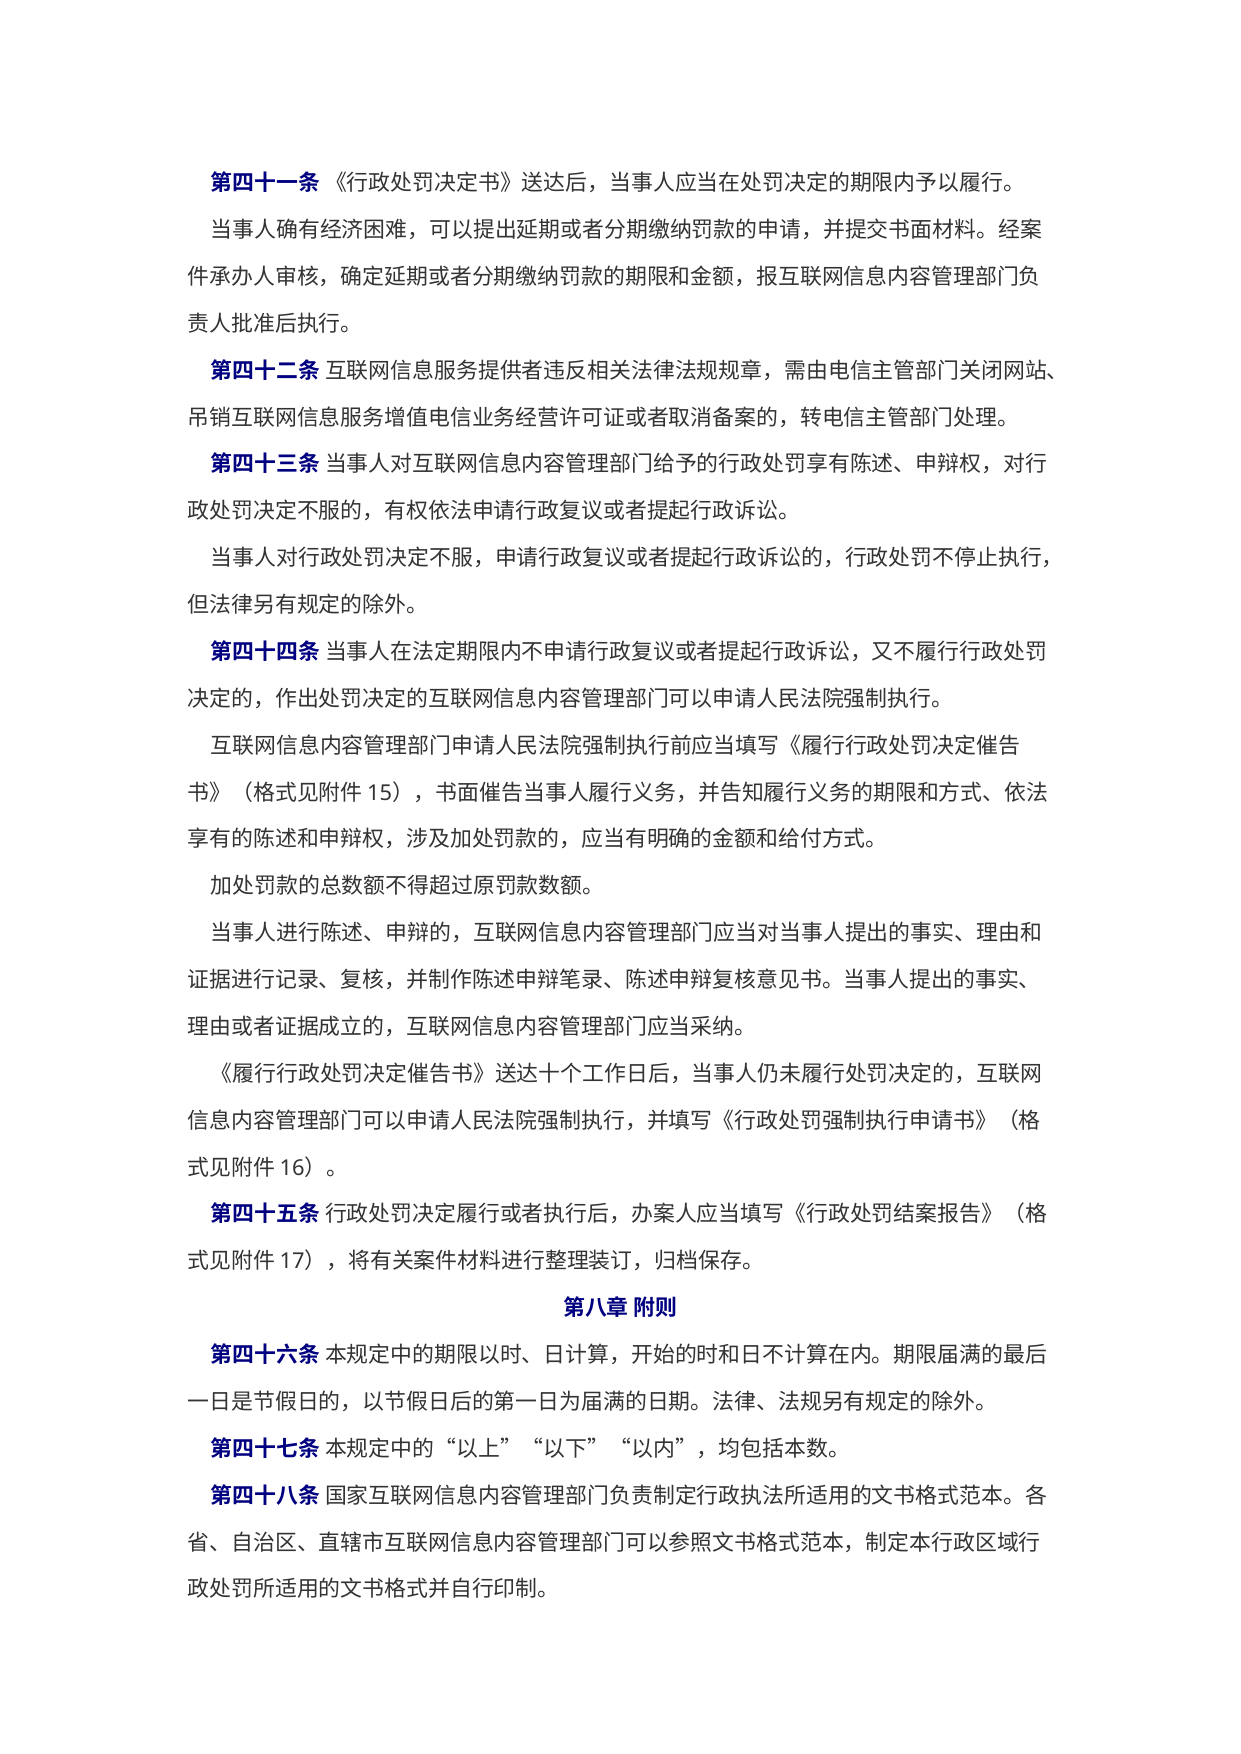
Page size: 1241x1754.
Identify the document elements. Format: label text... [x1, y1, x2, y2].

text 第四十六条 本规定中的期限以时、日计算，开始的时和日不计算在内。期限届满的最后一日是节假日的，以节假日后的第一日为届满的日期。法律、法规另有规定的除外。 [187, 1322, 1053, 1416]
text 第四十三条 当事人对互联网信息内容管理部门给予的行政处罚享有陈述、申辩权，对行政处罚决定不服的，有权依法申请行政复议或者提起行政诉讼。 [187, 431, 1053, 525]
text 互联网信息内容管理部门申请人民法院强制执行前应当填写《履行行政处罚决定催告书》（格式见附件15），书面催告当事人履行义务，并告知履行义务的期限和方式、依法享有的陈述和申辩权，涉及加处罚款的，应当有明确的金额和给付方式。 [187, 712, 1053, 853]
text 当事人确有经济困难，可以提出延期或者分期缴纳罚款的申请，并提交书面材料。经案件承办人审核，确定延期或者分期缴纳罚款的期限和金额，报互联网信息内容管理部门负责人批准后执行。 [187, 197, 1053, 337]
text 当事人对行政处罚决定不服，申请行政复议或者提起行政诉讼的，行政处罚不停止执行，但法律另有规定的除外。 [187, 525, 1053, 619]
text 第四十一条 《行政处罚决定书》送达后，当事人应当在处罚决定的期限内予以履行。 [187, 150, 1053, 197]
text 《履行行政处罚决定催告书》送达十个工作日后，当事人仍未履行处罚决定的，互联网信息内容管理部门可以申请人民法院强制执行，并填写《行政处罚强制执行申请书》（格式见附件16）。 [187, 1041, 1053, 1181]
text 第四十二条 互联网信息服务提供者违反相关法律法规规章，需由电信主管部门关闭网站、吊销互联网信息服务增值电信业务经营许可证或者取消备案的，转电信主管部门处理。 [187, 337, 1053, 431]
text 第四十四条 当事人在法定期限内不申请行政复议或者提起行政诉讼，又不履行行政处罚决定的，作出处罚决定的互联网信息内容管理部门可以申请人民法院强制执行。 [187, 619, 1053, 712]
text 第四十七条 本规定中的“以上”“以下”“以内”，均包括本数。 [187, 1416, 1053, 1462]
text 第四十五条 行政处罚决定履行或者执行后，办案人应当填写《行政处罚结案报告》（格式见附件17），将有关案件材料进行整理装订，归档保存。 [187, 1181, 1053, 1275]
text 第四十八条 国家互联网信息内容管理部门负责制定行政执法所适用的文书格式范本。各省、自治区、直辖市互联网信息内容管理部门可以参照文书格式范本，制定本行政区域行政处罚所适用的文书格式并自行印制。 [187, 1462, 1053, 1603]
text 当事人进行陈述、申辩的，互联网信息内容管理部门应当对当事人提出的事实、理由和证据进行记录、复核，并制作陈述申辩笔录、陈述申辩复核意见书。当事人提出的事实、理由或者证据成立的，互联网信息内容管理部门应当采纳。 [187, 900, 1053, 1041]
text 加处罚款的总数额不得超过原罚款数额。 [187, 853, 1053, 900]
text 第八章 附则 [187, 1275, 1053, 1322]
